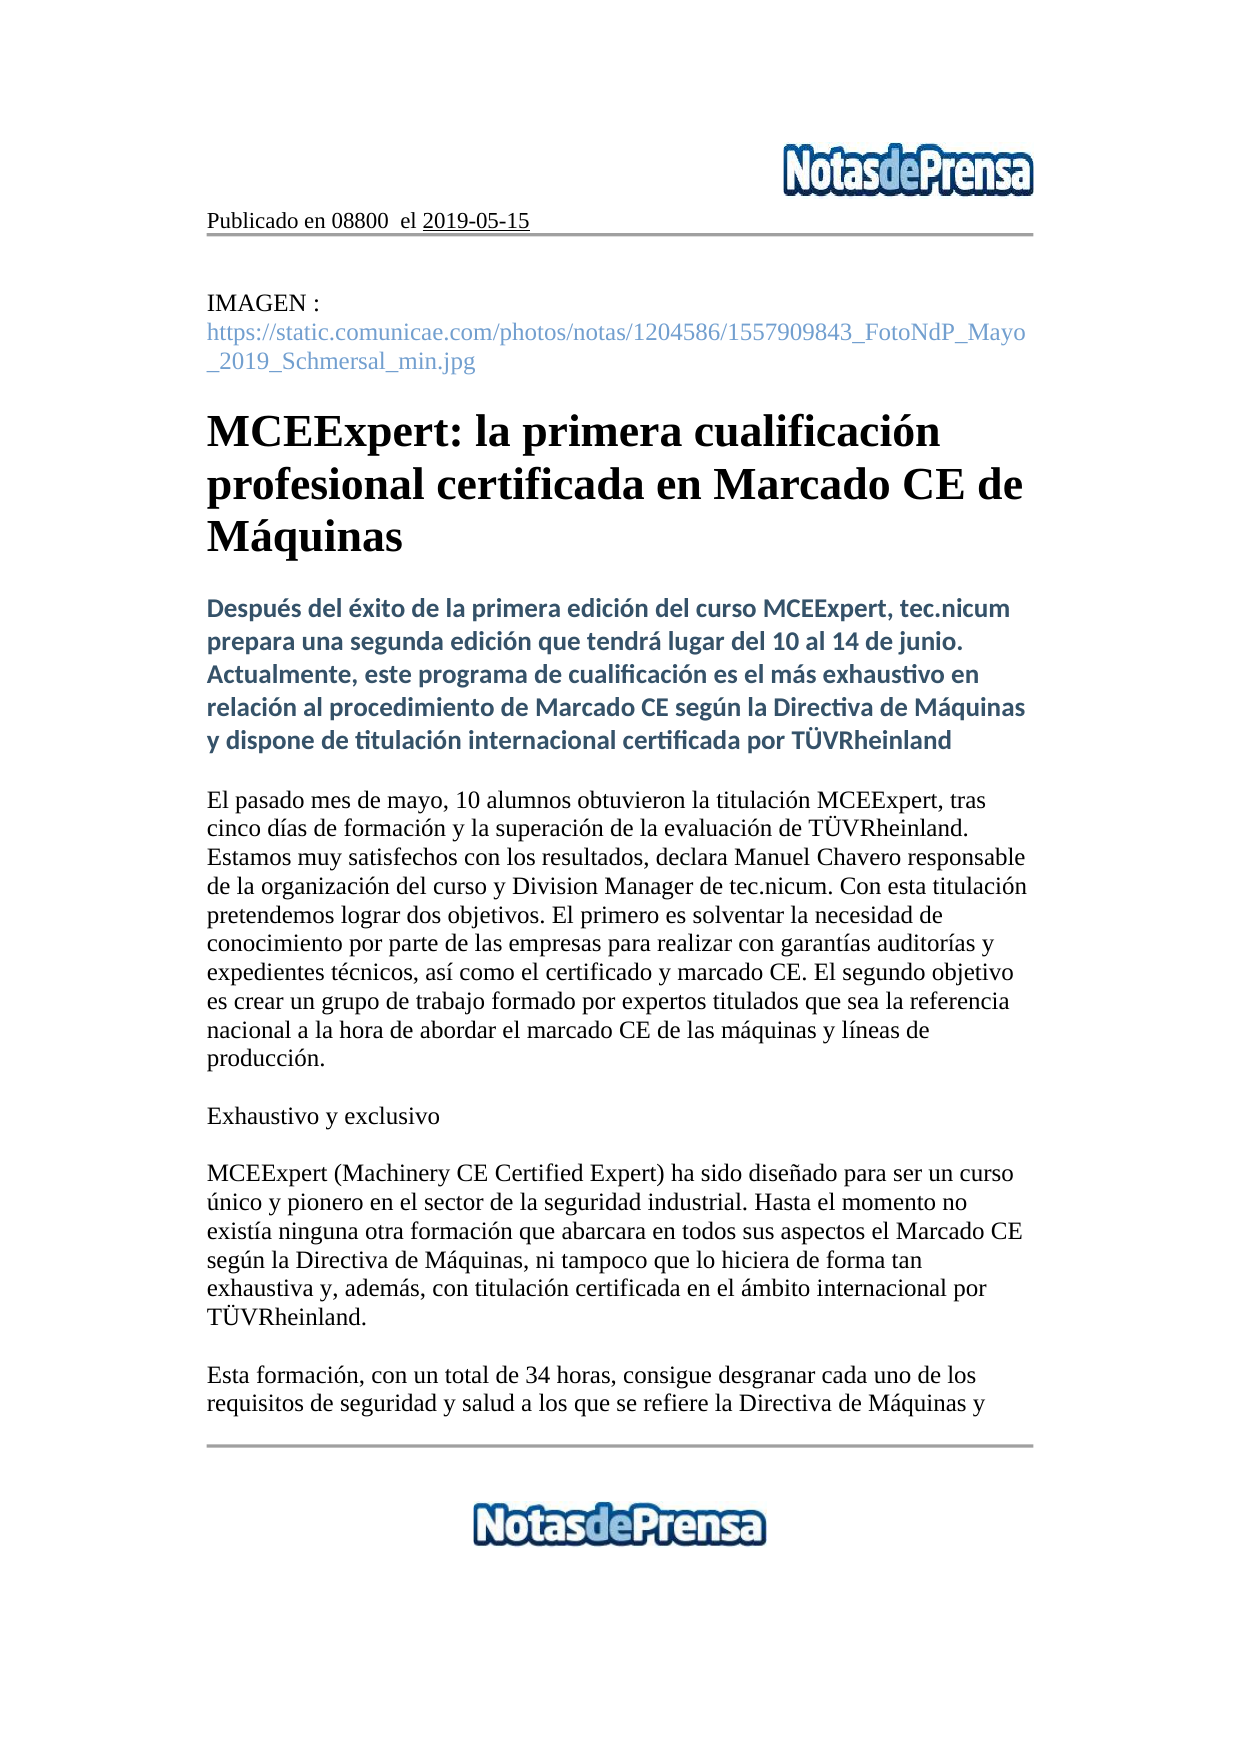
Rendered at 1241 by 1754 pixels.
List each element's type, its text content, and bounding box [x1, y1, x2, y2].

subtitle Después del éxito de la primera edición del curso MCEExpert, tec.nicum prepara una segunda edición que tendrá lugar del 10 al 14 de junio. Actualmente, este programa de cualificación es el más exhaustivo en relación al procedimiento de Marcado CE según la Directiva de Máquinas y dispone de titulación internacional certificada por TÜVRheinland [207, 591, 1033, 756]
picture [783, 142, 1034, 199]
text IMAGEN : https://static.comunicae.com/photos/notas/1204586/1557909843_FotoNdP_Mayo_2019_Schmersal_min.jpg [207, 288, 1033, 374]
picture [473, 1501, 767, 1548]
subtitle MCEExpert: la primera cualificación profesional certificada en Marcado CE de Máquinas [207, 404, 1033, 562]
